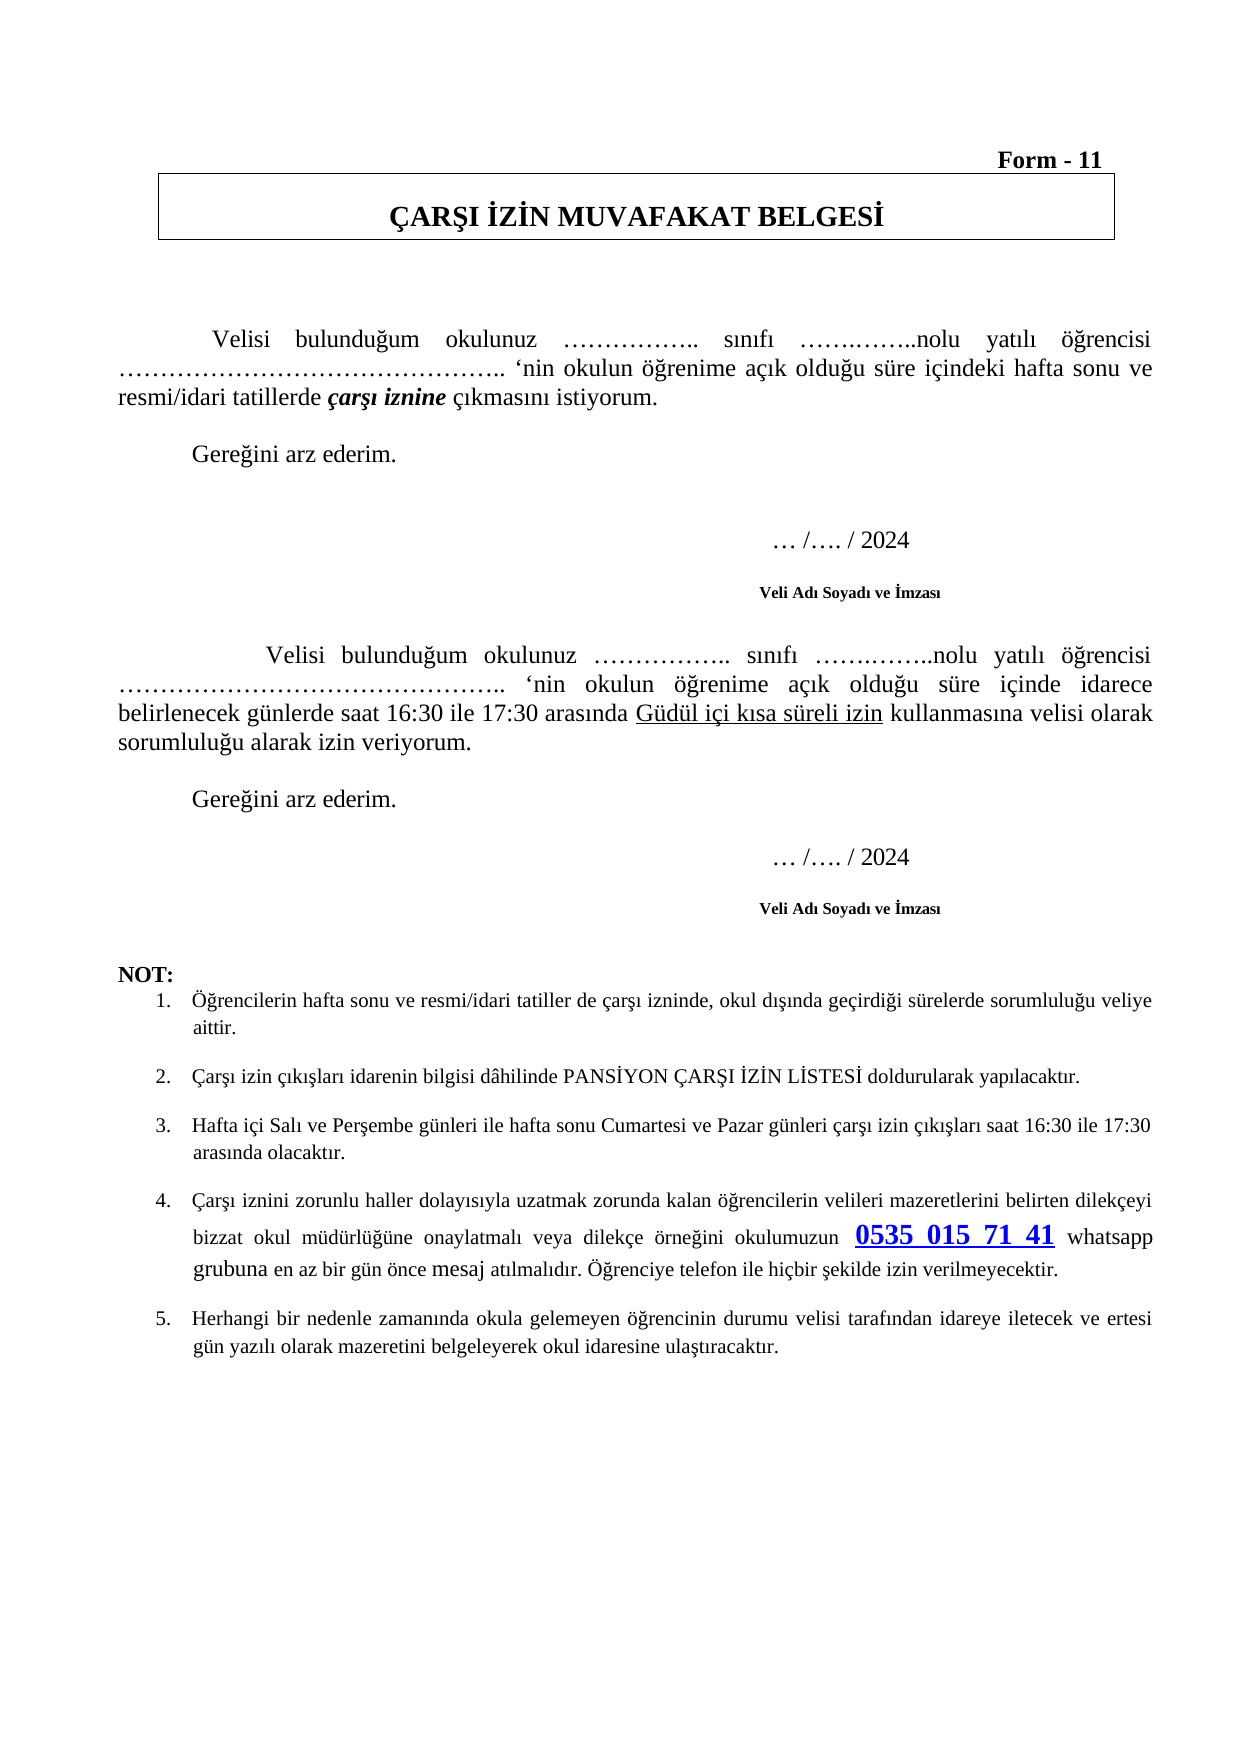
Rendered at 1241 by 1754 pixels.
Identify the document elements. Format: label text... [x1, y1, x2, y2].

list Hafta içi Salı ve Perşembe günleri ile hafta sonu Cumartesi ve Pazar günleri çarşı izin çıkışları saat 16:30 ile 17:30 arasında olacaktır. [155, 1113, 1153, 1164]
text ……………………………………….. ‘nin okulun öğrenime açık olduğu süre içinde idarece belirlenecek günlerde saat 16:30 ile 17:30 arasında Güdül içi kısa süreli izin kullanmasına velisi olarak sorumluluğu alarak izin veriyorum. [118, 669, 1153, 755]
list Çarşı izin çıkışları idarenin bilgisi dâhilinde PANSİYON ÇARŞI İZİN LİSTESİ doldurularak yapılacaktır. [155, 1064, 1178, 1088]
text NOT: [118, 961, 1178, 988]
list Herhangi bir nedenle zamanında okula gelemeyen öğrencinin durumu velisi tarafından idareye iletecek ve ertesi gün yazılı olarak mazeretini belgeleyerek okul idaresine ulaştıracaktır. [155, 1306, 1153, 1358]
text Velisi bulunduğum okulunuz …………….. sınıfı …….……..nolu yatılı öğrencisi [265, 640, 1178, 669]
text Gereğini arz ederim. [192, 784, 1178, 813]
text Velisi bulunduğum okulunuz …………….. sınıfı …….……..nolu yatılı öğrencisi [212, 324, 1178, 353]
text Veli Adı Soyadı ve İmzası [759, 583, 1178, 602]
text Form - 11 [46, 145, 1103, 173]
text Veli Adı Soyadı ve İmzası [759, 899, 1178, 918]
list Çarşı iznini zorunlu haller dolayısıyla uzatmak zorunda kalan öğrencilerin velileri mazeretlerini belirten dilekçeyi bizzat okul müdürlüğüne onaylatmalı veya dilekçe örneğini okulumuzun 0535 015 71 41 whatsapp grubuna en az bir gün önce mesaj atılmalıdır. Öğrenciye telefon ile hiçbir şekilde izin verilmeyecektir. [155, 1188, 1153, 1281]
list Öğrencilerin hafta sonu ve resmi/idari tatiller de çarşı izninde, okul dışında geçirdiği sürelerde sorumluluğu veliye aittir. [155, 988, 1153, 1039]
text Gereğini arz ederim. [192, 439, 1178, 468]
text … /…. / 2024 [772, 842, 1178, 870]
text … /…. / 2024 [772, 525, 1178, 554]
text ……………………………………….. ‘nin okulun öğrenime açık olduğu süre içindeki hafta sonu ve resmi/idari tatillerde çarşı iznine çıkmasını istiyorum. [118, 353, 1153, 410]
